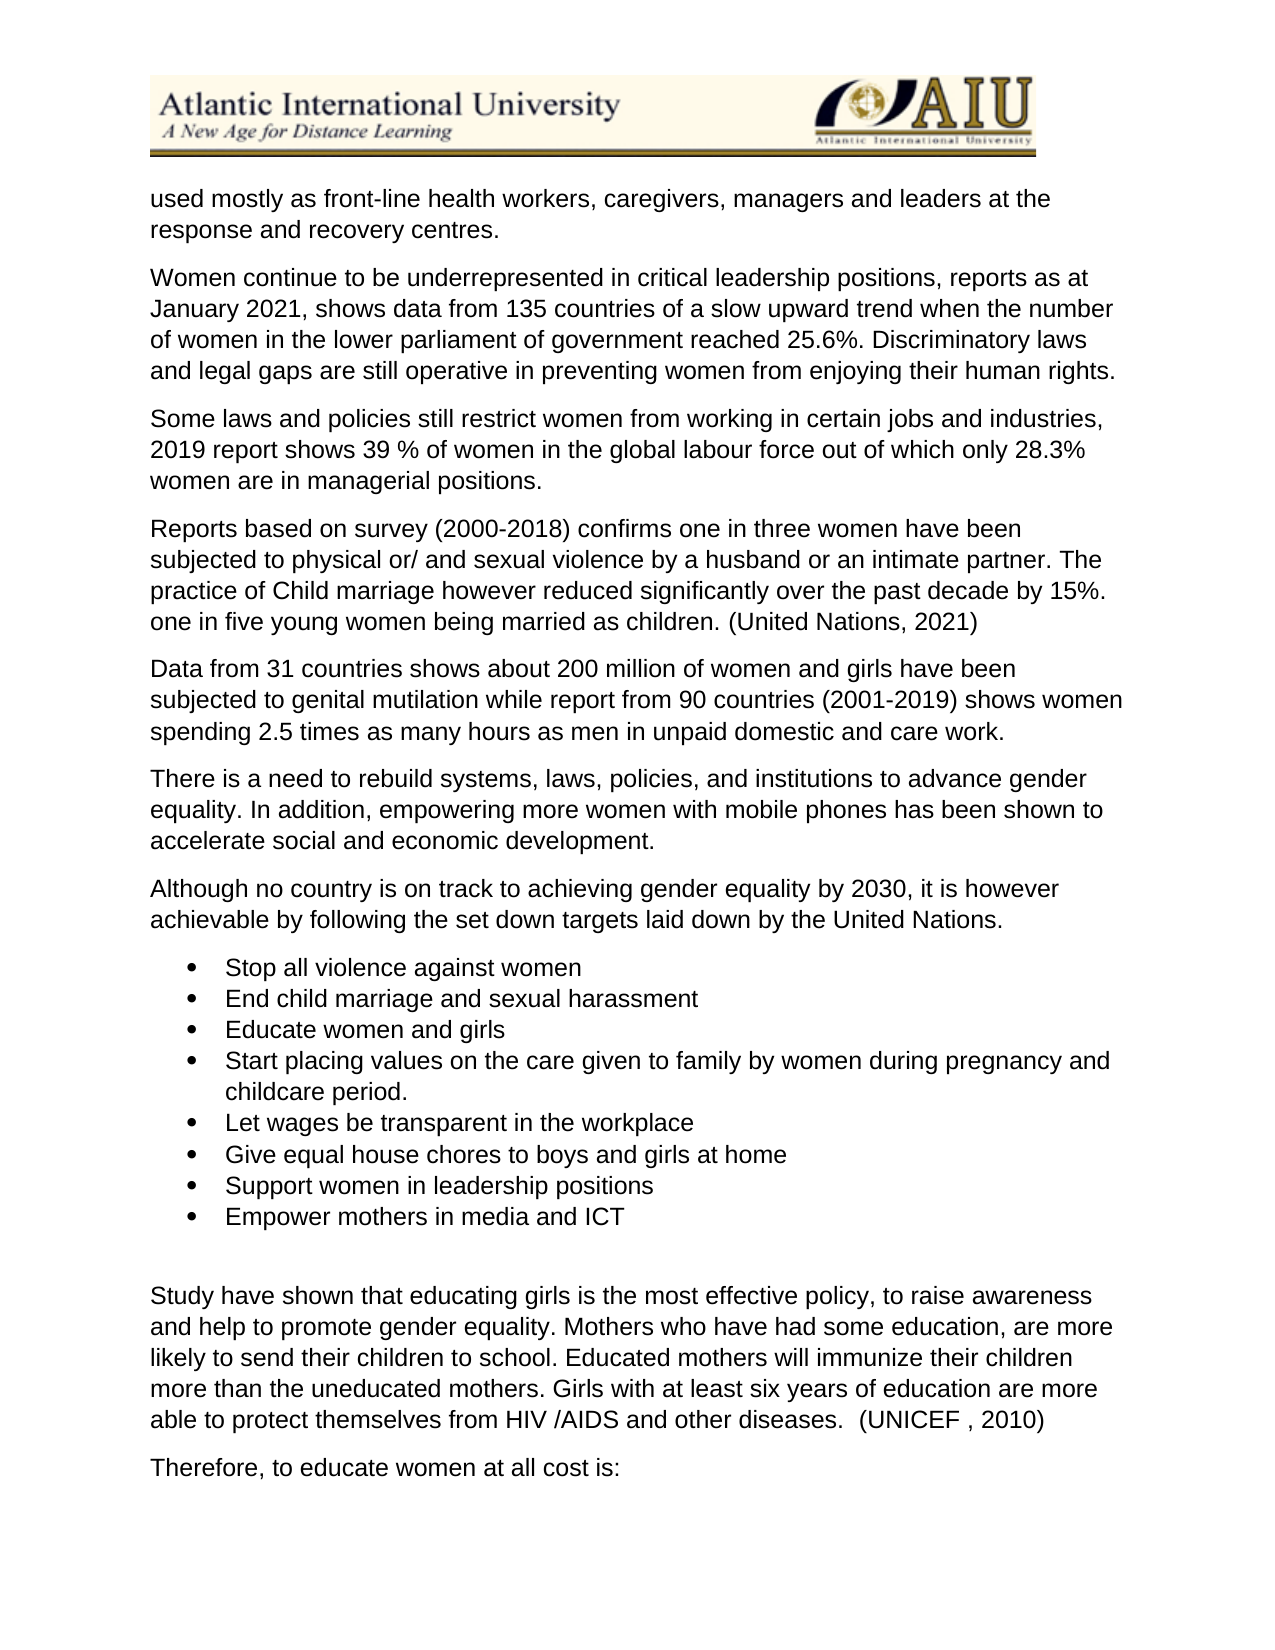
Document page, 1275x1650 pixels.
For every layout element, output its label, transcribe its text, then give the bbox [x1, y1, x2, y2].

text There is a need to rebuild systems, laws, policies, and institutions to advance gender equality. In addition, empowering more women with mobile phones has been shown to accelerate social and economic development. [150, 764, 1125, 855]
list Let wages be transparent in the workplace [187, 1108, 1125, 1137]
text Women continue to be underrepresented in critical leadership positions, reports as at January 2021, shows data from 135 countries of a slow upward trend when the number of women in the lower parliament of government reached 25.6%. Discriminatory laws and legal gaps are still operative in preventing women from enjoying their human rights. [150, 263, 1125, 385]
text Therefore, to educate women at all cost is: [150, 1453, 1125, 1481]
text Although no country is on track to achieving gender equality by 2030, it is however achievable by following the set down targets laid down by the United Nations. [150, 874, 1125, 934]
list Educate women and girls [187, 1015, 1125, 1044]
list End child marriage and sexual harassment [187, 984, 1125, 1013]
list Give equal house chores to boys and girls at home [187, 1139, 1125, 1168]
text Reports based on survey (2000-2018) confirms one in three women have been subjected to physical or/ and sexual violence by a husband or an intimate partner. The practice of Child marriage however reduced significantly over the past decade by 15%. one in five young women being married as children. [150, 514, 1125, 636]
picture [150, 75, 1037, 157]
text Some laws and policies still restrict women from working in certain jobs and industries, 2019 report shows 39 % of women in the global labour force out of which only 28.3% women are in managerial positions. [150, 404, 1125, 495]
list Start placing values on the care given to family by women during pregnancy and childcare period. [187, 1046, 1125, 1106]
list Support women in leadership positions [187, 1171, 1125, 1199]
text Data from 31 countries shows about 200 million of women and girls have been subjected to genital mutilation while report from 90 countries (2001-2019) shows women spending 2.5 times as many hours as men in unpaid domestic and care work. [150, 654, 1125, 745]
list Stop all violence against women [187, 953, 1125, 982]
list Empower mothers in media and ICT [187, 1202, 1125, 1231]
text Study have shown that educating girls is the most effective policy, to raise awareness and help to promote gender equality. Mothers who have had some education, are more likely to send their children to school. Educated mothers will immunize their children more than the uneducated mothers. Girls with at least six years of education are more able to protect themselves from HIV /AIDS and other diseases. [150, 1281, 1125, 1434]
